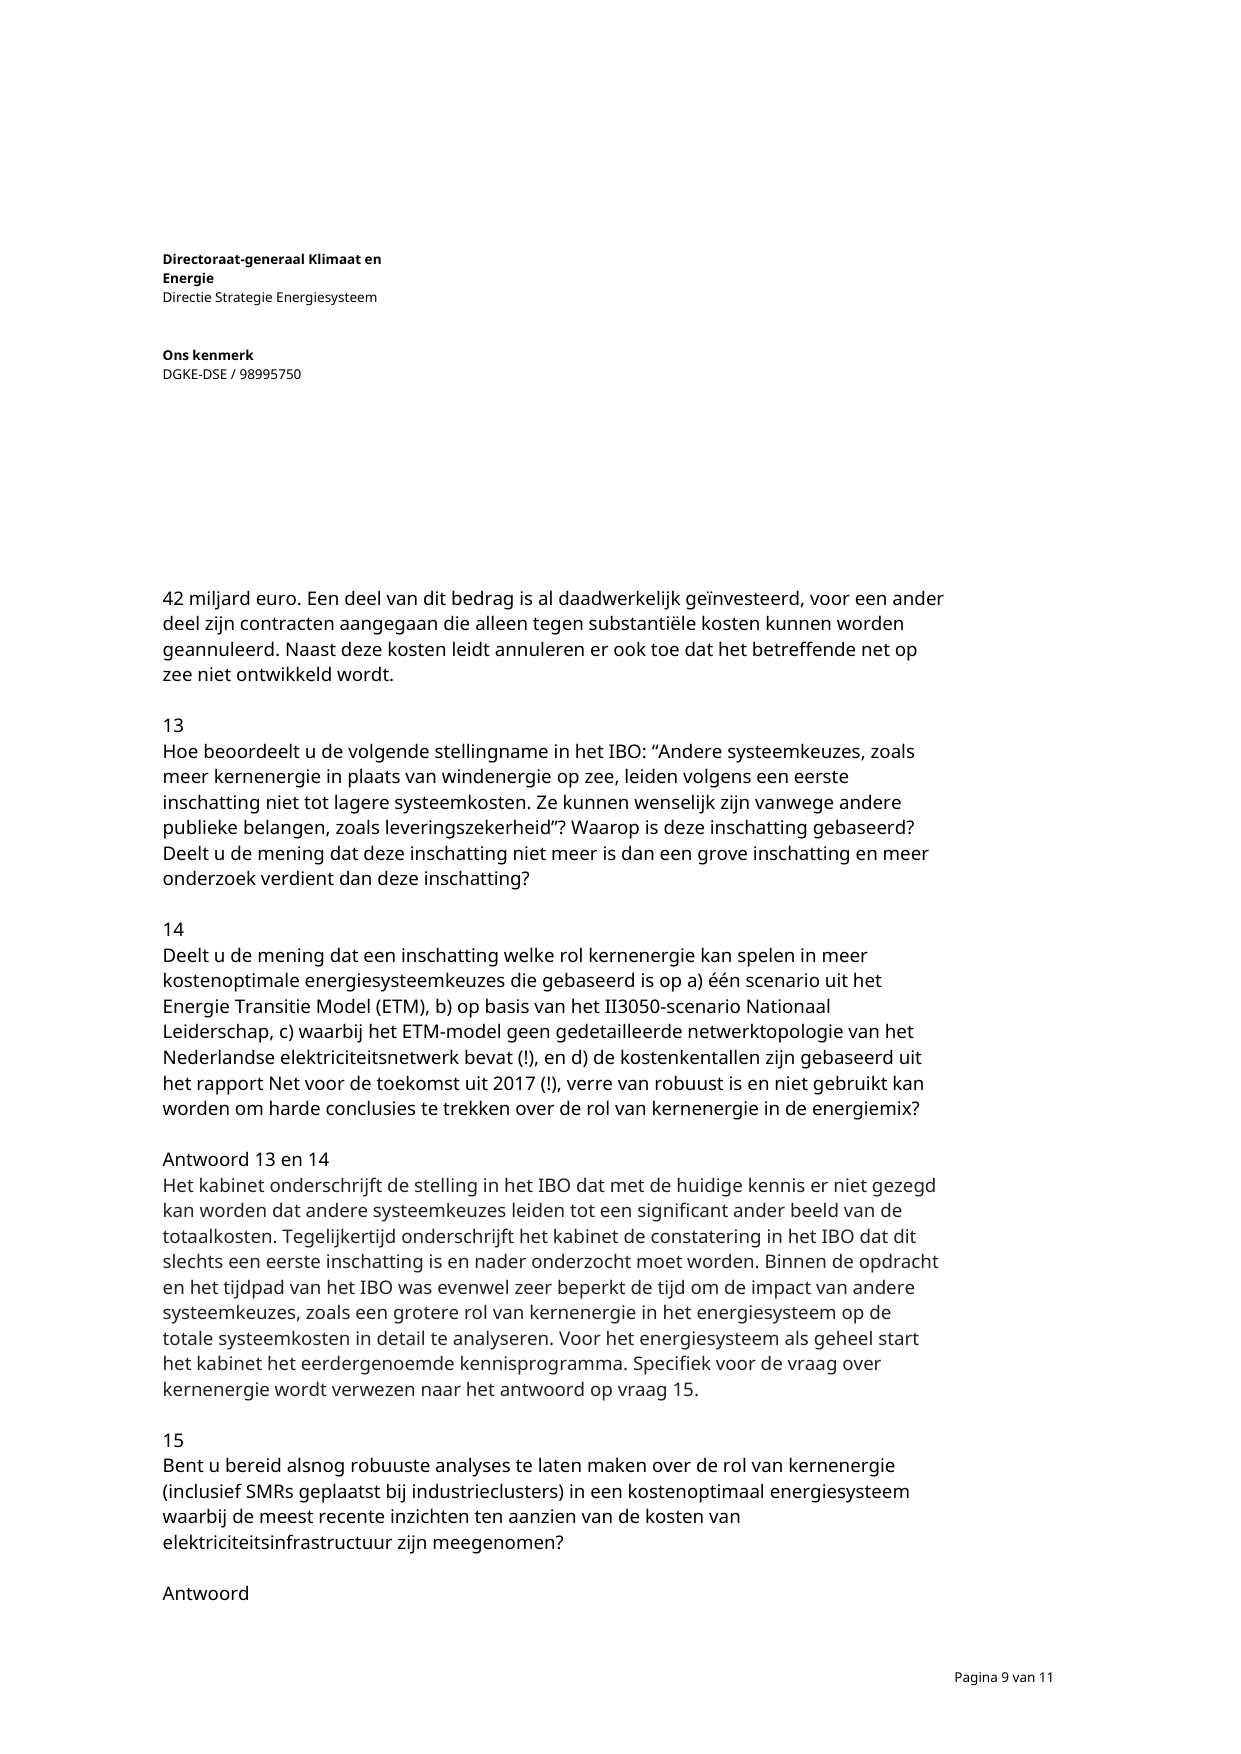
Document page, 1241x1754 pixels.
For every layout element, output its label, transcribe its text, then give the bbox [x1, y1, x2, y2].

text Antwoord 13 en 14 [162, 1146, 947, 1172]
text Antwoord [162, 1580, 947, 1606]
text Deelt u de mening dat een inschatting welke rol kernenergie kan spelen in meer kostenoptimale energiesysteemkeuzes die gebaseerd is op a) één scenario uit het Energie Transitie Model (ETM), b) op basis van het II3050-scenario Nationaal Leiderschap, c) waarbij het ETM-model geen gedetailleerde netwerktopologie van het Nederlandse elektriciteitsnetwerk bevat (!), en d) de kostenkentallen zijn gebaseerd uit het rapport Net voor de toekomst uit 2017 (!), verre van robuust is en niet gebruikt kan worden om harde conclusies te trekken over de rol van kernenergie in de energiemix? [162, 942, 947, 1121]
text 14 [162, 917, 947, 942]
text Hoe beoordeelt u de volgende stellingname in het IBO: “Andere systeemkeuzes, zoals meer kernenergie in plaats van windenergie op zee, leiden volgens een eerste inschatting niet tot lagere systeemkosten. Ze kunnen wenselijk zijn vanwege andere publieke belangen, zoals leveringszekerheid”? Waarop is deze inschatting gebaseerd? Deelt u de mening dat deze inschatting niet meer is dan een grove inschatting en meer onderzoek verdient dan deze inschatting? [162, 738, 947, 891]
text 15 [162, 1427, 947, 1453]
text 13 [162, 713, 947, 738]
text TenneT krijgt in het ontwikkelkader windenergie op zee opdracht van het kabinet voor de ontwikkeling van het net op zee. De doorlooptijd van de realisatie van de infrastructuur die TenneT aanlegt voor een windpark is lang. Dit is langer dan het bouwen van het windpark zelf. Daarom starten deze investeringen voordat een tender voor een windpark wordt gestart. Daarbij geldt dat het hier een markt betreft waar maar een beperkt aantal partijen deze complexe infrastructuur kan realiseren. TenneT heeft daarom al ruim voor het opleveren van het net op zee contracten afgesloten voor de bouw en aanleg van de verschillende onderdelen van het net op zee, zoals de platforms op zee en de kabels. Dit heeft TenneT voor de gehele 21 GW (inclusief LionLink) en Doordewind II inmiddels gedaan. De totale investeringskosten hiervoor bedragen circa 42 miljard euro. Een deel van dit bedrag is al daadwerkelijk geïnvesteerd, voor een ander deel zijn contracten aangegaan die alleen tegen substantiële kosten kunnen worden geannuleerd. Naast deze kosten leidt annuleren er ook toe dat het betreffende net op zee niet ontwikkeld wordt. [162, 585, 947, 687]
text Het kabinet onderschrijft de stelling in het IBO dat met de huidige kennis er niet gezegd kan worden dat andere systeemkeuzes leiden tot een significant ander beeld van de totaalkosten. Tegelijkertijd onderschrijft het kabinet de constatering in het IBO dat dit slechts een eerste inschatting is en nader onderzocht moet worden. Binnen de opdracht en het tijdpad van het IBO was evenwel zeer beperkt de tijd om de impact van andere systeemkeuzes, zoals een grotere rol van kernenergie in het energiesysteem op de totale systeemkosten in detail te analyseren. Voor het energiesysteem als geheel start het kabinet het eerdergenoemde kennisprogramma. Specifiek voor de vraag over kernenergie wordt verwezen naar het antwoord op vraag 15. [162, 1172, 947, 1402]
text Bent u bereid alsnog robuuste analyses te laten maken over de rol van kernenergie (inclusief SMRs geplaatst bij industrieclusters) in een kostenoptimaal energiesysteem waarbij de meest recente inzichten ten aanzien van de kosten van elektriciteitsinfrastructuur zijn meegenomen? [162, 1453, 947, 1555]
